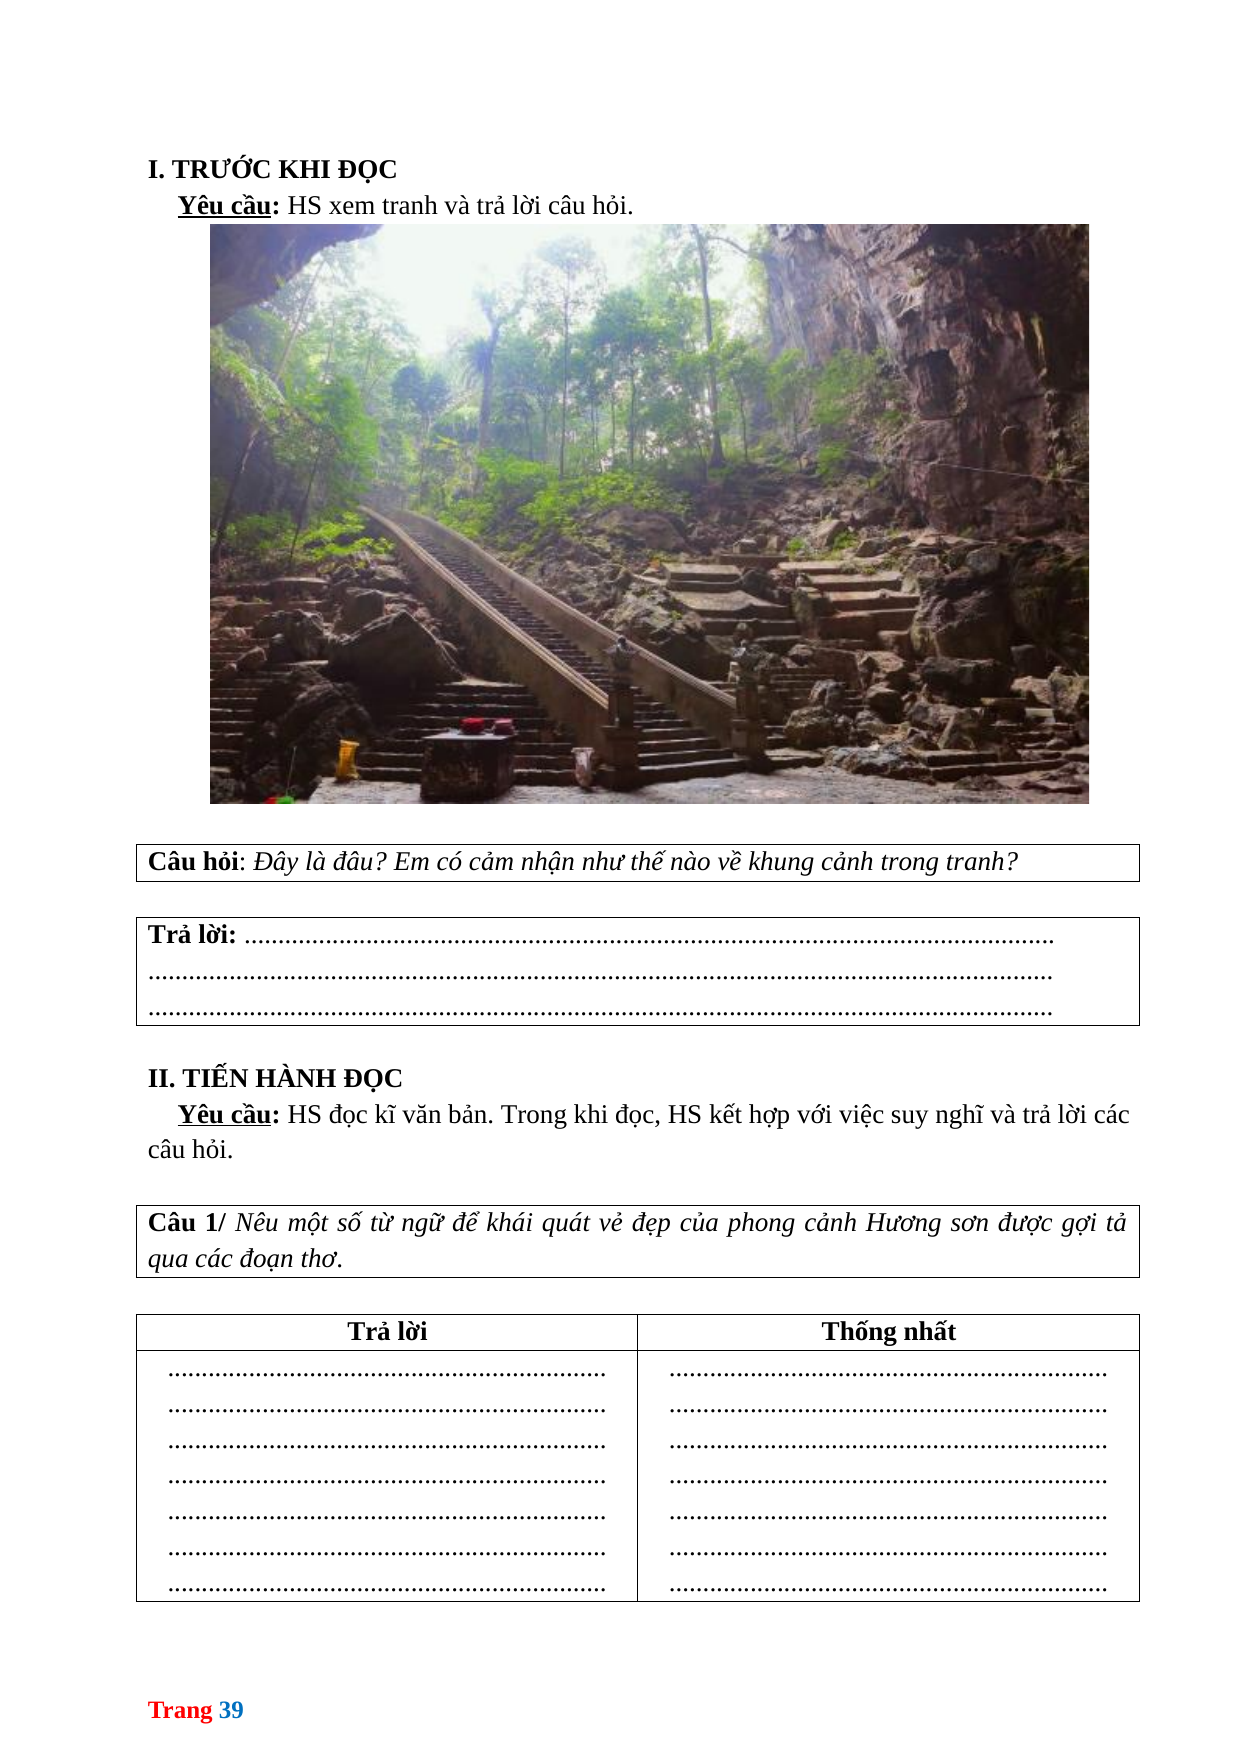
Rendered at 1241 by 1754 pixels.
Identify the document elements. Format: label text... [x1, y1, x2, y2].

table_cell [137, 1351, 637, 1601]
table_header Thống nhất [638, 1315, 1139, 1350]
table_header Câu hỏi: Đây là đâu? Em có cảm nhận như thế nào về khung cảnh trong tranh? [137, 845, 1139, 881]
text I. TRƯỚC KHI ĐỌC [148, 153, 1152, 184]
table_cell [638, 1351, 1139, 1601]
table_header Trả lời [137, 1315, 637, 1350]
text II. TIẾN HÀNH ĐỌC [148, 1062, 1152, 1093]
table_header Câu 1/ Nêu một số từ ngữ để khái quát vẻ đẹp của phong cảnh Hương sơn được gợi tả qua các đoạn thơ. [137, 1206, 1139, 1277]
picture [210, 224, 1090, 804]
text Yêu cầu: HS đọc kĩ văn bản. Trong khi đọc, HS kết hợp với việc suy nghĩ và trả lời các câu hỏi. [148, 1098, 1152, 1164]
table_header Trả lời: ........................................................................................................................ ...................................................................................................................................... ...................................................................................................................................... [137, 918, 1139, 1025]
text Yêu cầu: HS xem tranh và trả lời câu hỏi. [148, 189, 1152, 220]
